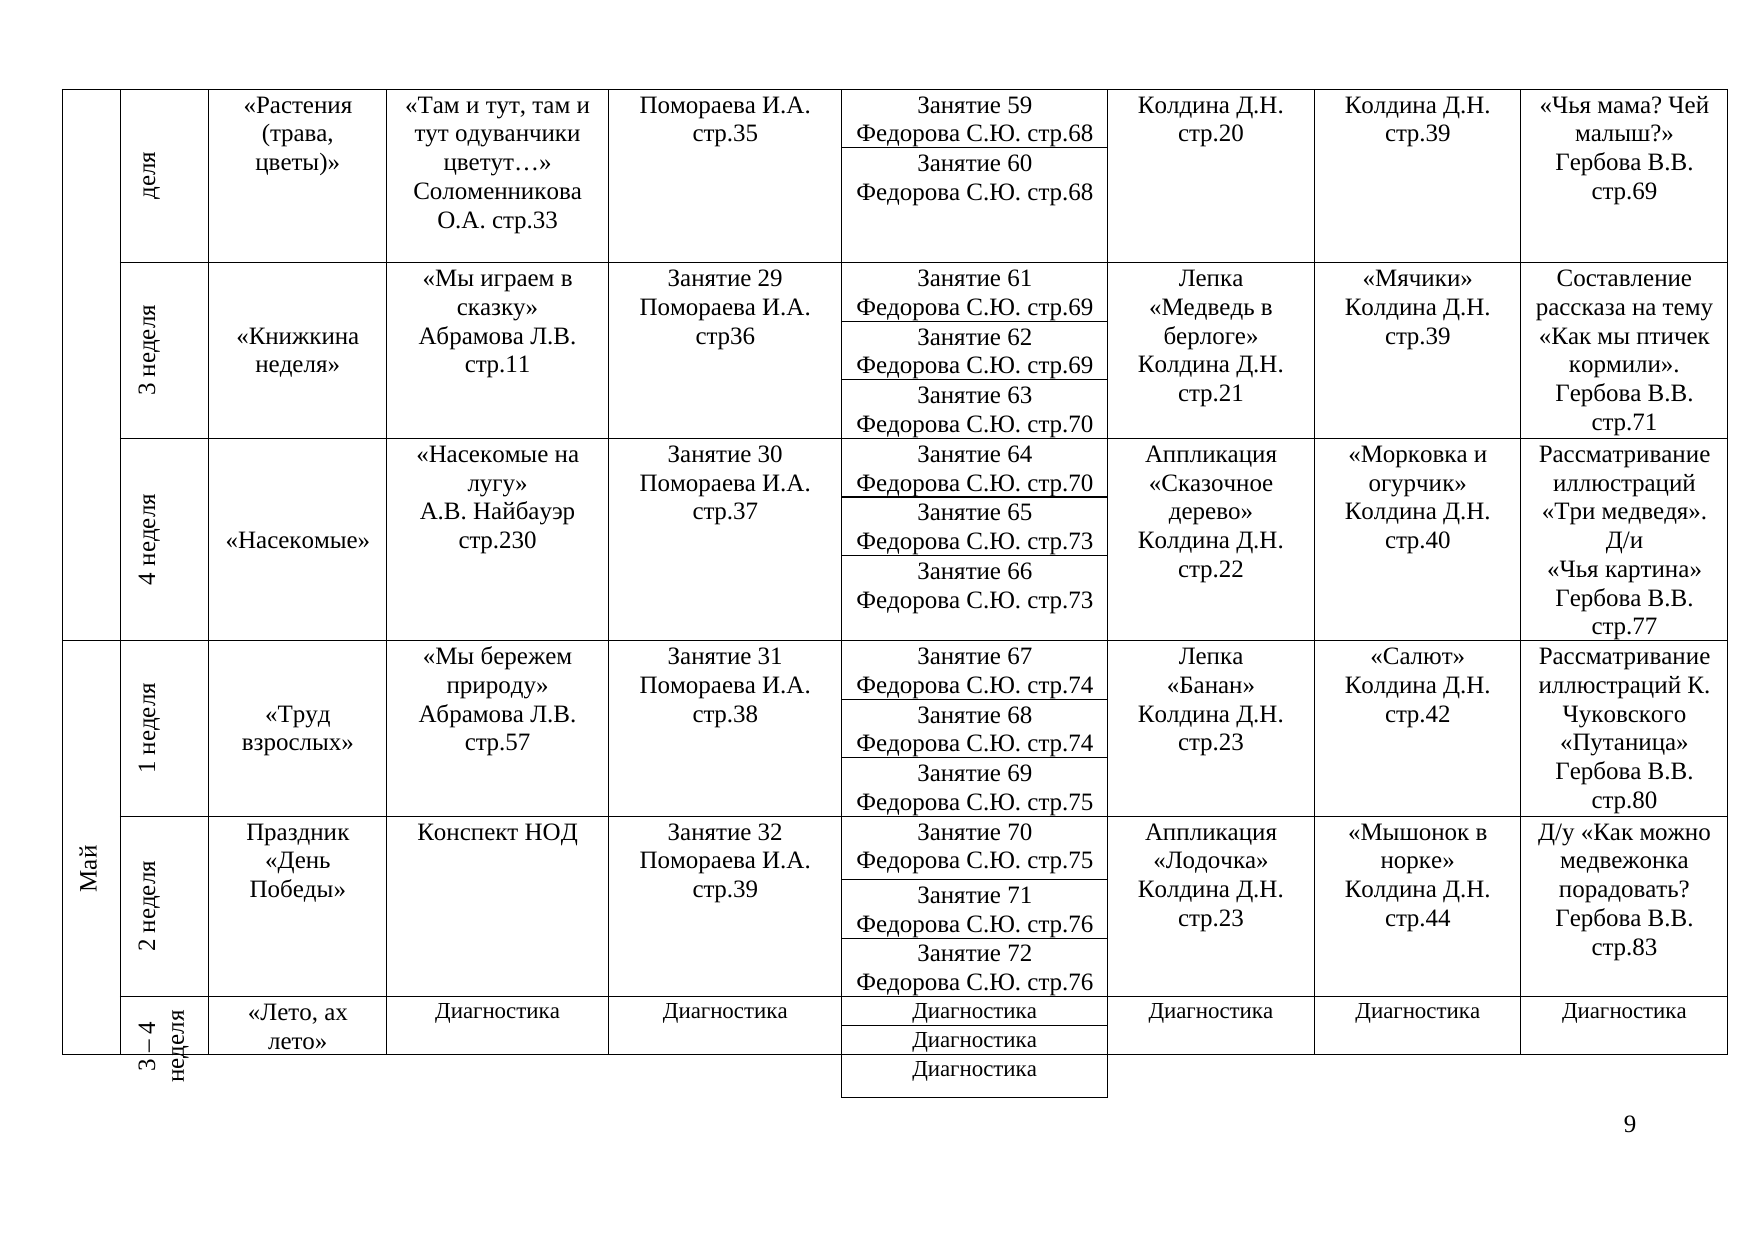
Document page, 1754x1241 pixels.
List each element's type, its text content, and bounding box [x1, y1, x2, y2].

table_cell Аппликация «Сказочное дерево» Колдина Д.Н. стр.22 [1108, 439, 1314, 640]
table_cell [1315, 90, 1520, 262]
table_cell Занятие 67 Федорова С.Ю. стр.74 [842, 641, 1107, 699]
table_cell Занятие 72 Федорова С.Ю. стр.76 [842, 939, 1107, 996]
table_cell «Мы бережем природу» Абрамова Л.В. стр.57 [387, 641, 608, 816]
table_cell 2 неделя [121, 90, 208, 262]
table_cell Д/у «Как можно медвежонка порадовать? Гербова В.В. стр.83 [1521, 817, 1727, 996]
table_cell Занятие 62 Федорова С.Ю. стр.69 [842, 322, 1107, 379]
table_cell Занятие 71 Федорова С.Ю. стр.76 [842, 880, 1107, 937]
table_cell «Мячики» Колдина Д.Н. стр.39 [1315, 263, 1520, 438]
table_cell Лепка «Банан» Колдина Д.Н. стр.23 [1108, 641, 1314, 816]
table_cell Занятие 32 Помораева И.А. стр.39 [609, 817, 841, 996]
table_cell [609, 90, 841, 262]
table_cell Диагностика [1108, 997, 1314, 1054]
table_cell «Труд взрослых» [209, 641, 386, 816]
table_cell Составление рассказа на тему «Как мы птичек кормили». Гербова В.В. стр.71 [1521, 263, 1727, 438]
table_cell Занятие 68 Федорова С.Ю. стр.74 [842, 700, 1107, 757]
table_cell 3 неделя [121, 263, 208, 438]
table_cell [387, 90, 608, 262]
table_cell Май [63, 641, 120, 1054]
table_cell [1521, 90, 1727, 262]
table_cell «Мы играем в сказку» Абрамова Л.В. стр.11 [387, 263, 608, 438]
table_cell Диагностика [1521, 997, 1727, 1054]
table_cell Занятие 60 Федорова С.Ю. стр.68 [842, 148, 1107, 262]
table_cell Праздник «День Победы» [209, 817, 386, 996]
table_cell Диагностика [1315, 997, 1520, 1054]
table_cell Конспект НОД [387, 817, 608, 996]
table_cell Занятие 64 Федорова С.Ю. стр.70 [842, 439, 1107, 496]
table_cell Занятие 63 Федорова С.Ю. стр.70 [842, 380, 1107, 438]
table_cell «Лето, ах лето» [209, 997, 386, 1054]
table_cell Занятие 29 Помораева И.А. стр36 [609, 263, 841, 438]
table_cell Рассматривание иллюстраций «Три медведя». Д/и «Чья картина» Гербова В.В. стр.77 [1521, 439, 1727, 640]
table_cell Диагностика [609, 997, 841, 1054]
table_cell Занятие 61 Федорова С.Ю. стр.69 [842, 263, 1107, 321]
table_cell Аппликация «Лодочка» Колдина Д.Н. стр.23 [1108, 817, 1314, 996]
table_cell Диагностика [842, 1026, 1107, 1054]
table_cell 1 неделя [121, 641, 208, 816]
table_cell Лепка «Медведь в берлоге» Колдина Д.Н. стр.21 [1108, 263, 1314, 438]
table_cell «Морковка и огурчик» Колдина Д.Н. стр.40 [1315, 439, 1520, 640]
table_cell Занятие 59 Федорова С.Ю. стр.68 [842, 90, 1107, 147]
table_cell Рассматривание иллюстраций К. Чуковского «Путаница» Гербова В.В. стр.80 [1521, 641, 1727, 816]
table_cell «Мышонок в норке» Колдина Д.Н. стр.44 [1315, 817, 1520, 996]
table_cell 2 неделя [121, 817, 208, 996]
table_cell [209, 90, 386, 262]
table_cell «Салют» Колдина Д.Н. стр.42 [1315, 641, 1520, 816]
table_cell Занятие 31 Помораева И.А. стр.38 [609, 641, 841, 816]
table_cell 3 – 4 неделя [121, 997, 208, 1054]
table_cell Диагностика [842, 997, 1107, 1025]
table_cell Диагностика [387, 997, 608, 1054]
table_cell 4 неделя [121, 439, 208, 640]
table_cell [1108, 90, 1314, 262]
table_cell «Насекомые» [209, 439, 386, 640]
table_cell Занятие 69 Федорова С.Ю. стр.75 [842, 758, 1107, 816]
table_cell Занятие 66 Федорова С.Ю. стр.73 [842, 556, 1107, 640]
table_cell Занятие 70 Федорова С.Ю. стр.75 [842, 817, 1107, 879]
table_cell Занятие 30 Помораева И.А. стр.37 [609, 439, 841, 640]
table_cell «Насекомые на лугу» А.В. Найбауэр стр.230 [387, 439, 608, 640]
table_cell Диагностика [842, 1055, 1107, 1097]
table_cell Занятие 65 Федорова С.Ю. стр.73 [842, 498, 1107, 555]
table_cell «Книжкина неделя» [209, 263, 386, 438]
